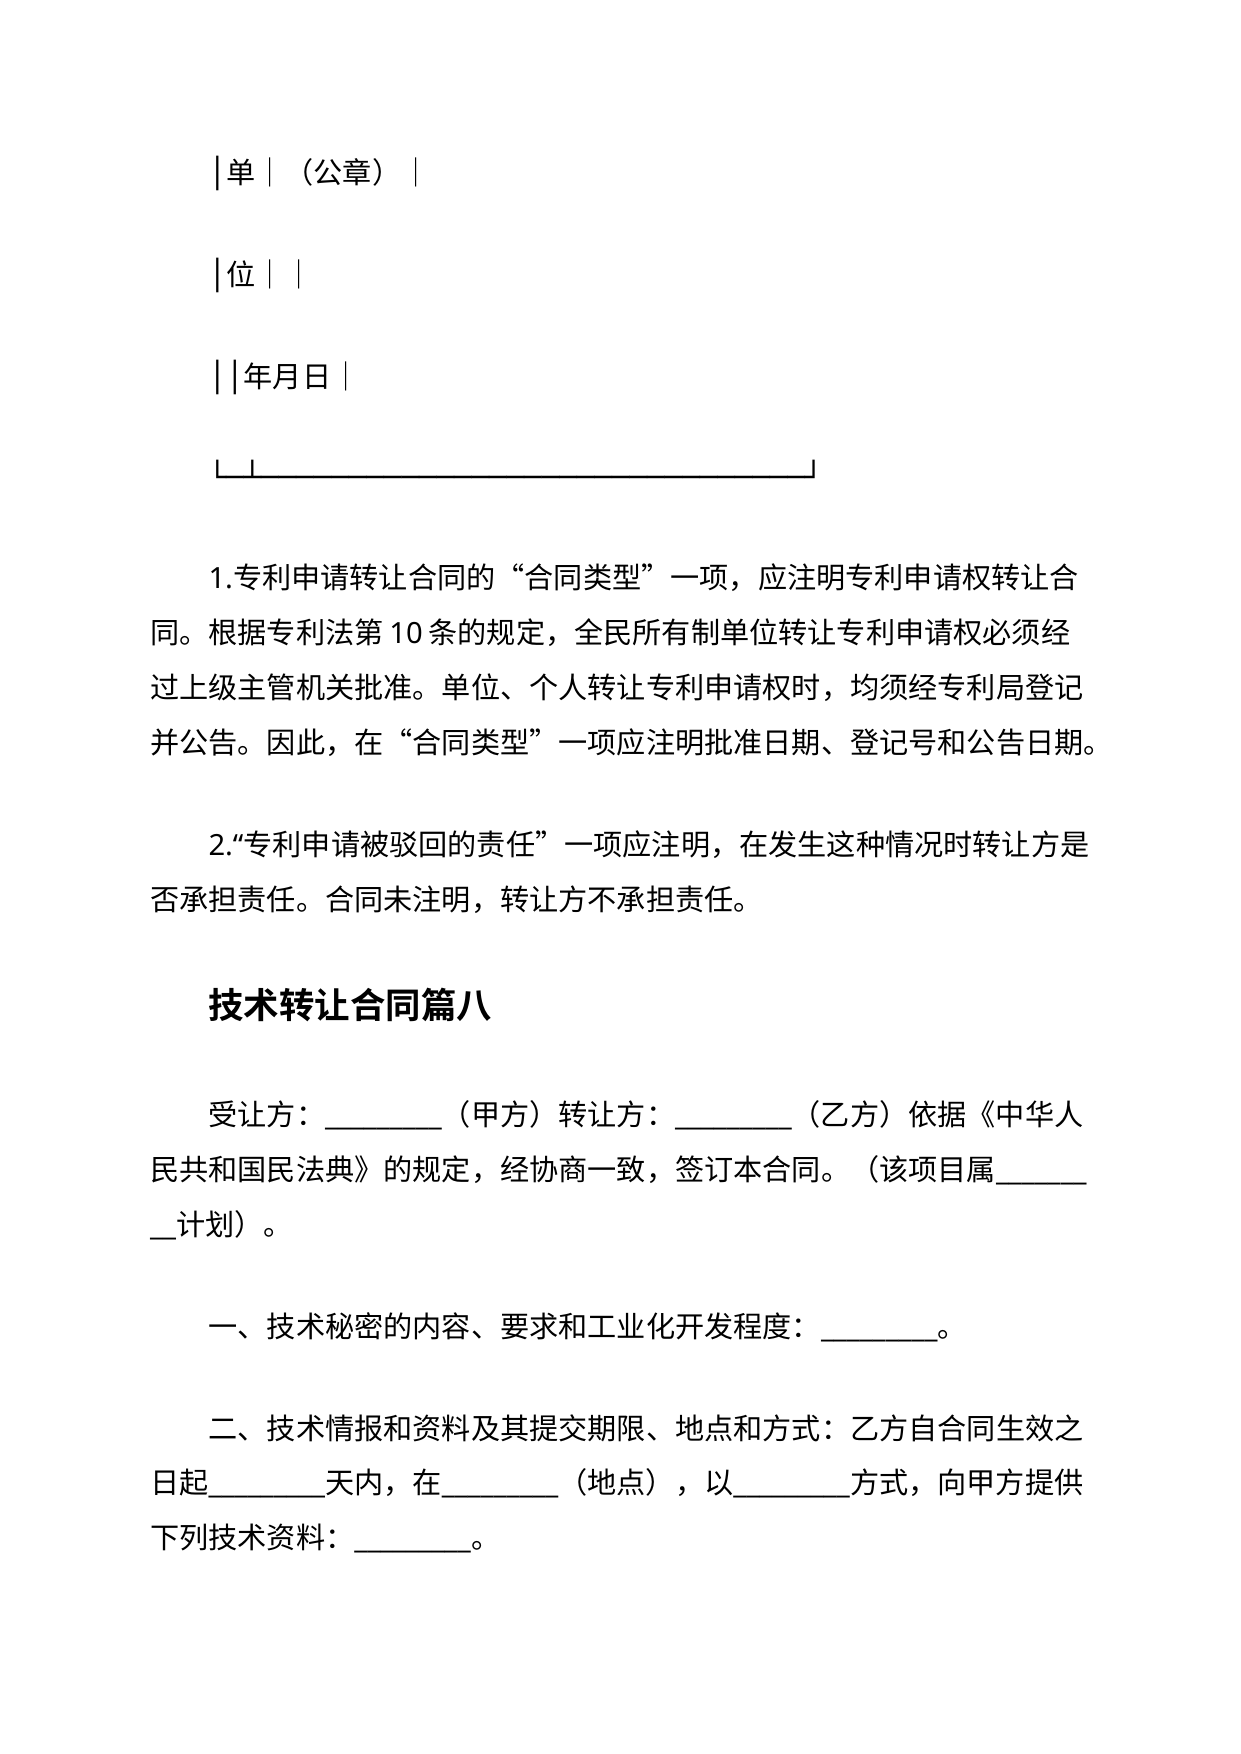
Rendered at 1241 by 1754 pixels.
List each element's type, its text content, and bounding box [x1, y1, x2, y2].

text 一、技术秘密的内容、要求和工业化开发程度：_________。 [150, 1303, 1090, 1346]
text 二、技术情报和资料及其提交期限、地点和方式：乙方自合同生效之日起_________天内，在_________（地点），以_________方式，向甲方提供下列技术资料：_________。 [150, 1405, 1090, 1557]
text 技术转让合同篇八 [150, 978, 1090, 1029]
text 受让方：_________（甲方）转让方：_________（乙方）依据《中华人民共和国民法典》的规定，经协商一致，签订本合同。（该项目属_________计划）。 [150, 1091, 1090, 1244]
text 2.“专利申请被驳回的责任”一项应注明，在发生这种情况时转让方是否承担责任。合同未注明，转让方不承担责任。 [150, 821, 1090, 918]
text ││年月日│ [150, 354, 1090, 396]
text 1.专利申请转让合同的“合同类型”一项，应注明专利申请权转让合同。根据专利法第10条的规定，全民所有制单位转让专利申请权必须经过上级主管机关批准。单位、个人转让专利申请权时，均须经专利局登记并公告。因此，在“合同类型”一项应注明批准日期、登记号和公告日期。 [150, 554, 1090, 762]
text └─┴───────────────────────────────┘ [150, 456, 1090, 496]
text │单│（公章）│ [150, 150, 1090, 192]
text │位││ [150, 252, 1090, 294]
